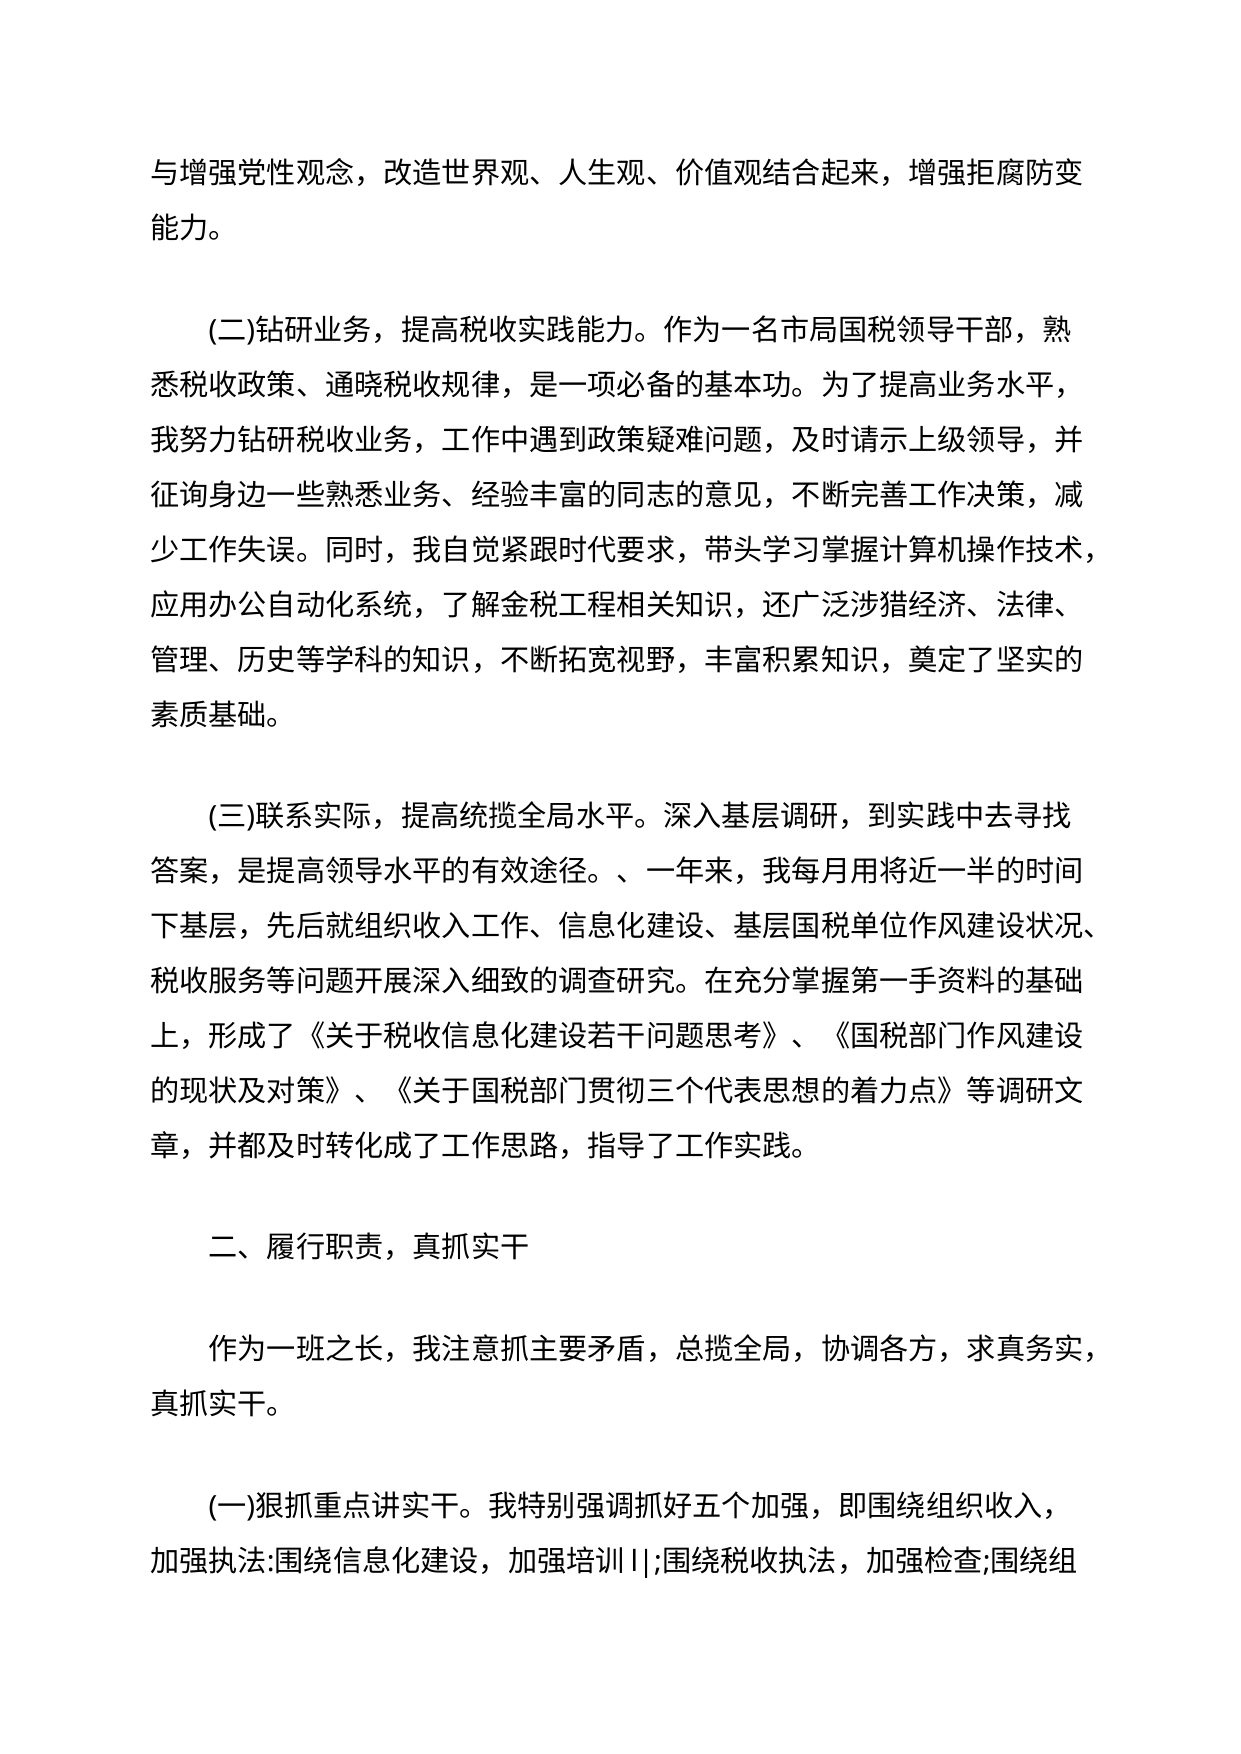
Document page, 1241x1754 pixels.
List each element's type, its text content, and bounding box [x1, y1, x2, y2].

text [150, 150, 1090, 247]
text 作为一班之长，我注意抓主要矛盾，总揽全局，协调各方，求真务实，真抓实干。 [150, 1326, 1090, 1423]
text (三)联系实际，提高统揽全局水平。深入基层调研，到实践中去寻找答案，是提高领导水平的有效途径。、一年来，我每月用将近一半的时间下基层，先后就组织收入工作、信息化建设、基层国税单位作风建设状况、税收服务等问题开展深入细致的调查研究。在充分掌握第一手资料的基础上，形成了《关于税收信息化建设若干问题思考》、《国税部门作风建设的现状及对策》、《关于国税部门贯彻三个代表思想的着力点》等调研文章，并都及时转化成了工作思路，指导了工作实践。 [150, 793, 1090, 1164]
text 二、履行职责，真抓实干 [150, 1224, 1090, 1266]
text (二)钻研业务，提高税收实践能力。作为一名市局国税领导干部，熟悉税收政策、通晓税收规律，是一项必备的基本功。为了提高业务水平，我努力钻研税收业务，工作中遇到政策疑难问题，及时请示上级领导，并征询身边一些熟悉业务、经验丰富的同志的意见，不断完善工作决策，减少工作失误。同时，我自觉紧跟时代要求，带头学习掌握计算机操作技术，应用办公自动化系统，了解金税工程相关知识，还广泛涉猎经济、法律、管理、历史等学科的知识，不断拓宽视野，丰富积累知识，奠定了坚实的素质基础。 [150, 307, 1090, 733]
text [150, 1482, 1090, 1580]
